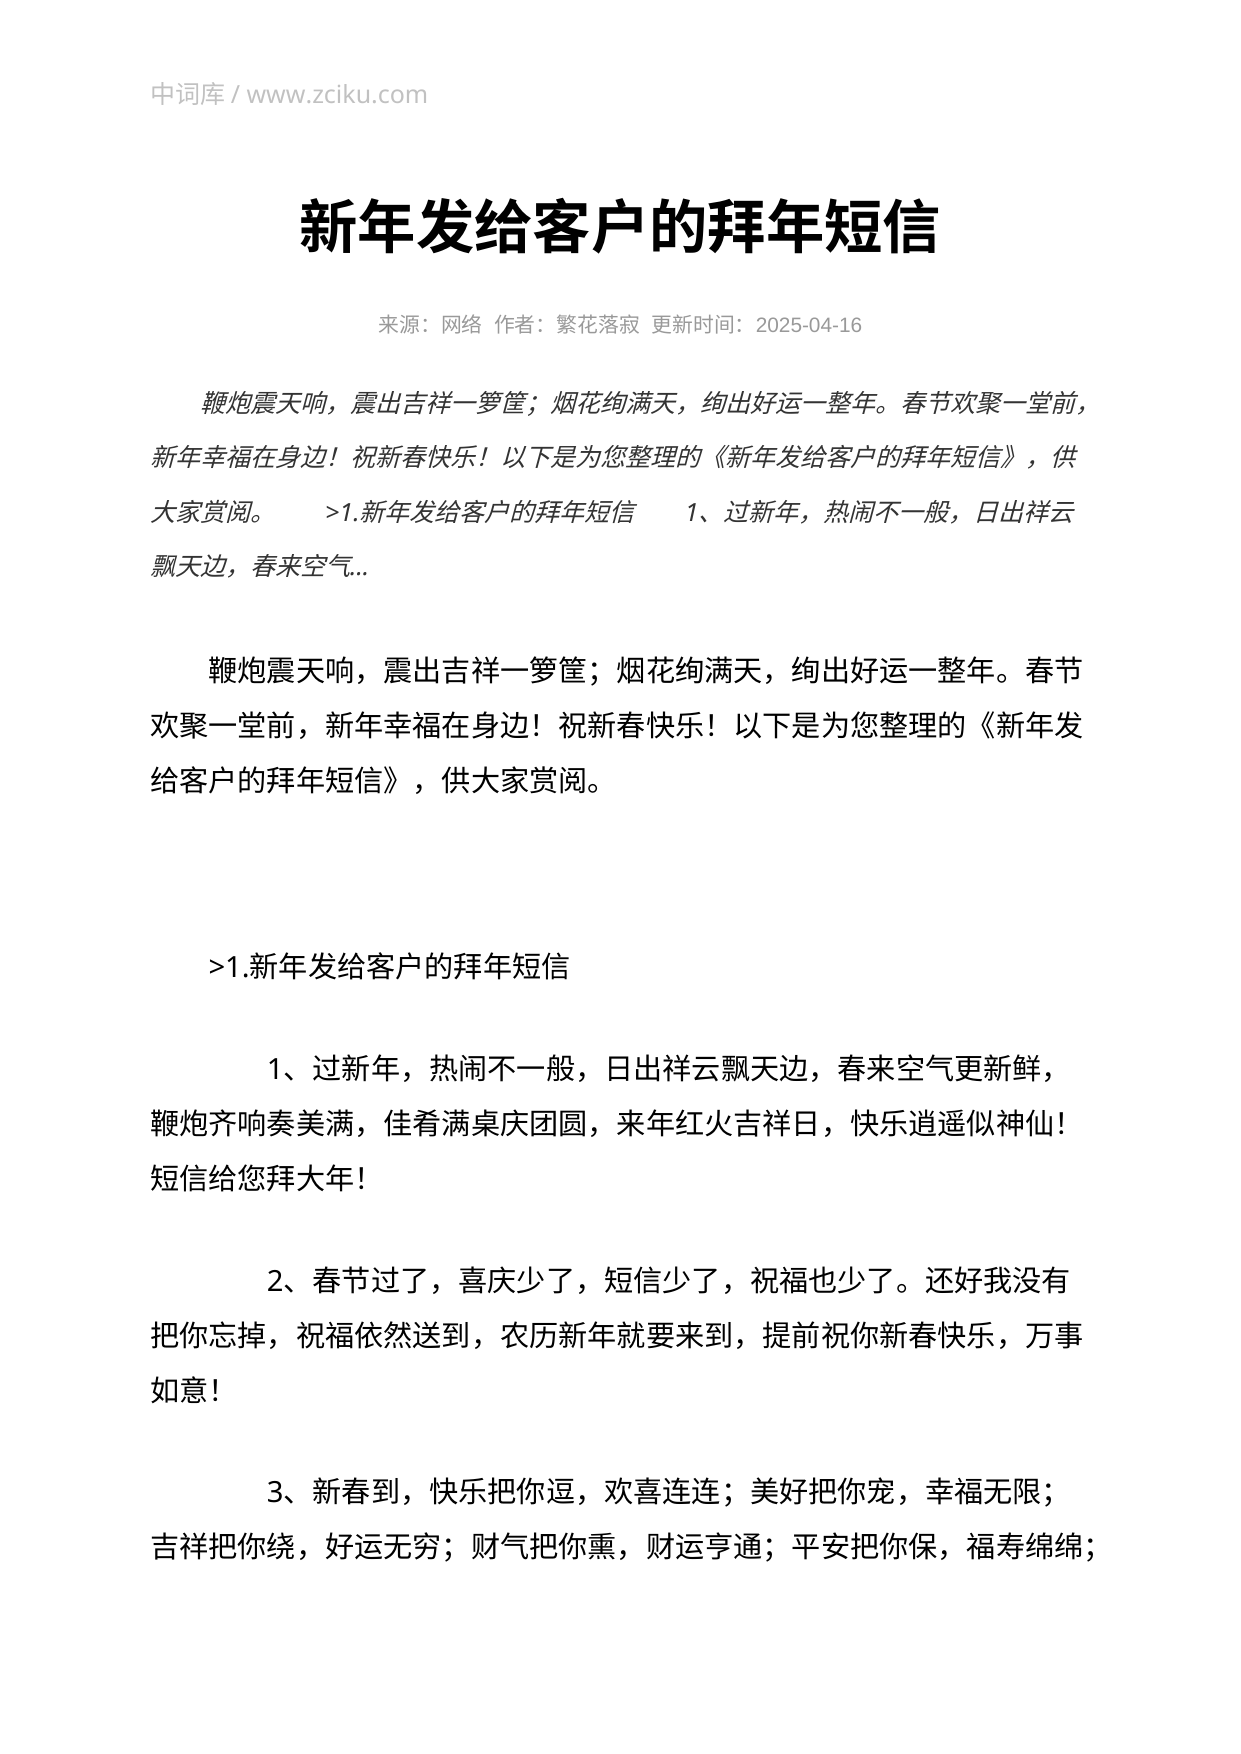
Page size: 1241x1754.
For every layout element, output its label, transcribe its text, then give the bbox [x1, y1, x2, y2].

text 来源：网络 作者：繁花落寂 更新时间：2025-04-16 [150, 313, 1090, 337]
text 2、春节过了，喜庆少了，短信少了，祝福也少了。还好我没有把你忘掉，祝福依然送到，农历新年就要来到，提前祝你新春快乐，万事如意！ [150, 1257, 1090, 1409]
text 鞭炮震天响，震出吉祥一箩筐；烟花绚满天，绚出好运一整年。春节欢聚一堂前，新年幸福在身边！祝新春快乐！以下是为您整理的《新年发给客户的拜年短信》，供大家赏阅。 >1.新年发给客户的拜年短信 1、过新年，热闹不一般，日出祥云飘天边，春来空气... [150, 383, 1090, 583]
text 1、过新年，热闹不一般，日出祥云飘天边，春来空气更新鲜，鞭炮齐响奏美满，佳肴满桌庆团圆，来年红火吉祥日，快乐逍遥似神仙！短信给您拜大年！ [150, 1046, 1090, 1198]
text >1.新年发给客户的拜年短信 [150, 943, 1090, 986]
subtitle 新年发给客户的拜年短信 [150, 181, 1090, 266]
text 鞭炮震天响，震出吉祥一箩筐；烟花绚满天，绚出好运一整年。春节欢聚一堂前，新年幸福在身边！祝新春快乐！以下是为您整理的《新年发给客户的拜年短信》，供大家赏阅。 [150, 648, 1090, 800]
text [150, 1469, 1090, 1566]
